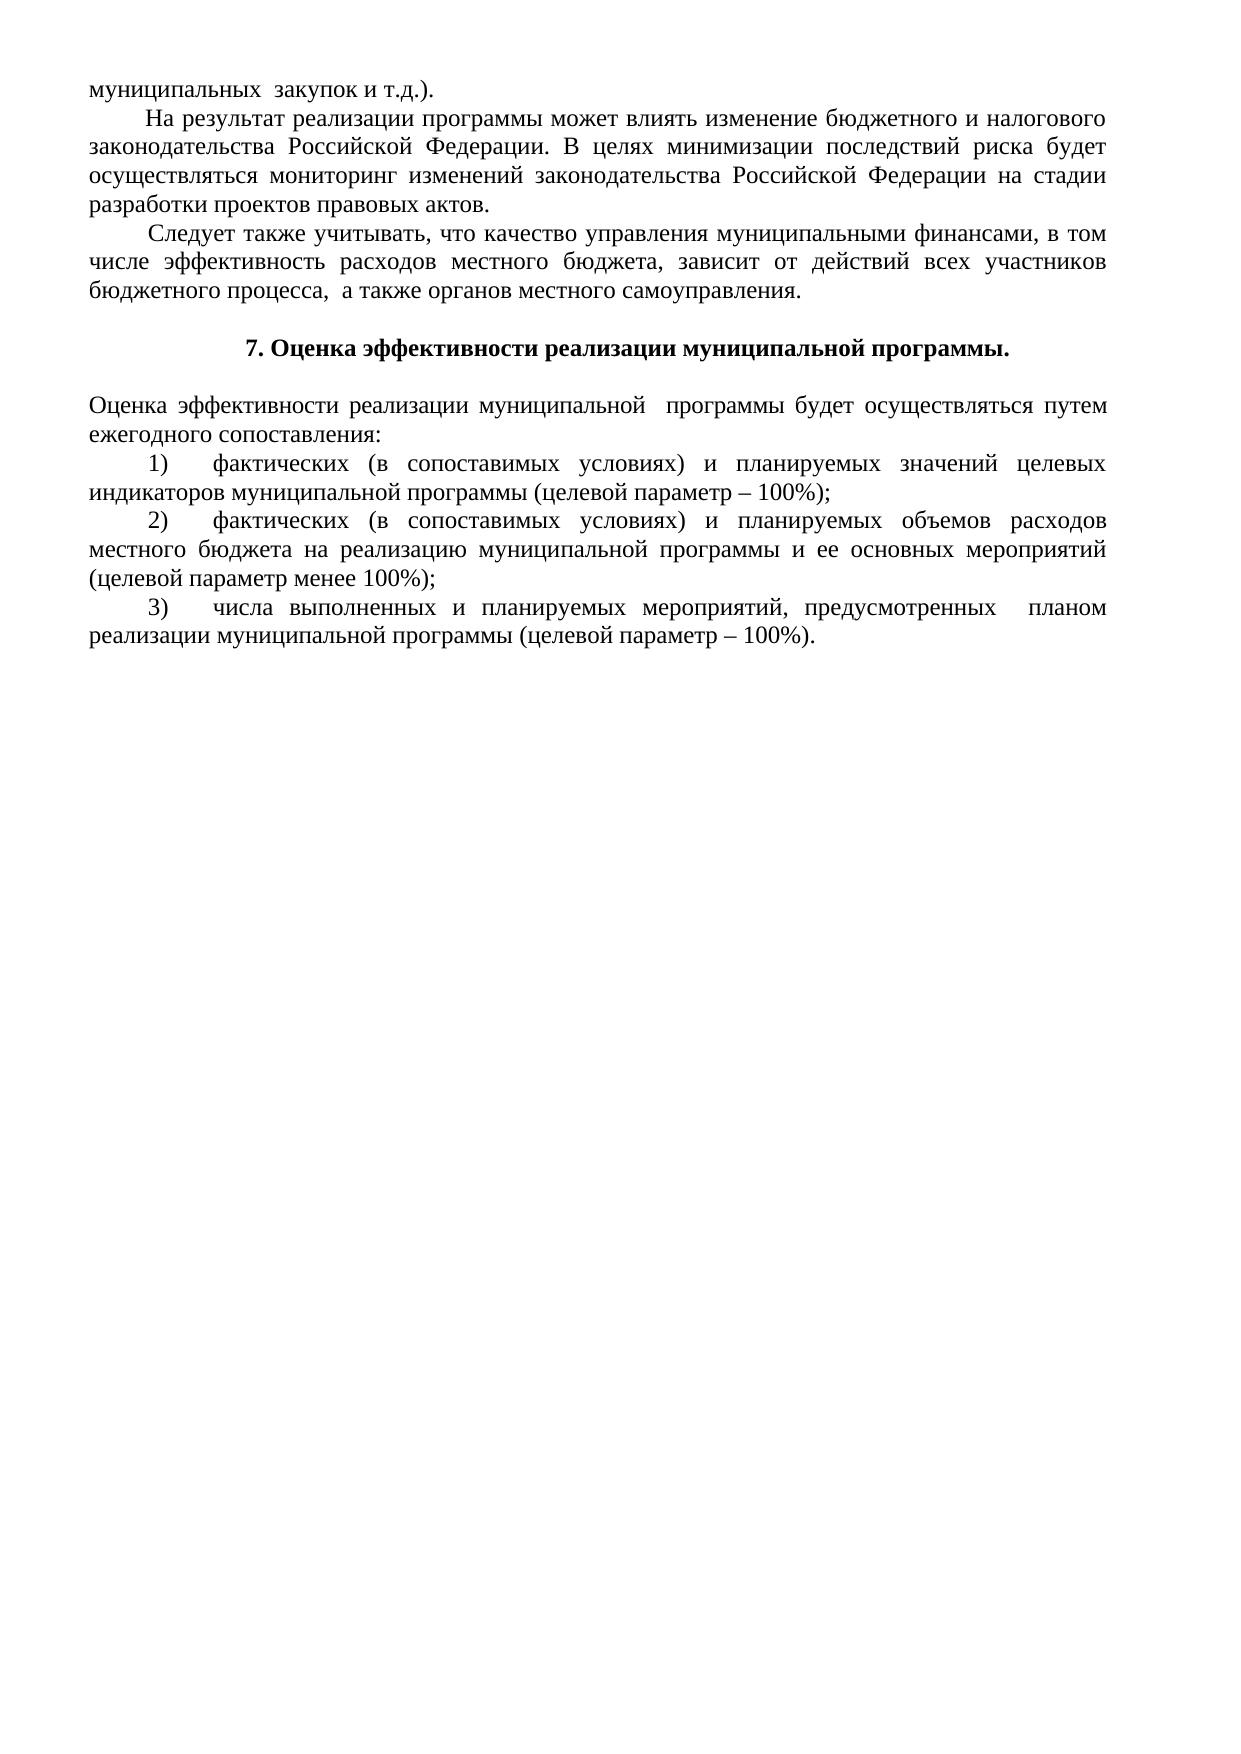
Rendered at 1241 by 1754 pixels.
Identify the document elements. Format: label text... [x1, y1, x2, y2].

text Оценка эффективности реализации муниципальной программы будет осуществляться путем ежегодного сопоставления: [89, 390, 1107, 448]
list числа выполненных и планируемых мероприятий, предусмотренных планом реализации муниципальной программы (целевой параметр – 100%). [89, 592, 1107, 649]
list фактических (в сопоставимых условиях) и планируемых объемов расходов местного бюджета на реализацию муниципальной программы и ее основных мероприятий (целевой параметр менее 100%); [89, 505, 1107, 592]
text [89, 74, 1107, 103]
text Следует также учитывать, что качество управления муниципальными финансами, в том числе эффективность расходов местного бюджета, зависит от действий всех участников бюджетного процесса, а также органов местного самоуправления. [89, 218, 1107, 304]
text На результат реализации программы может влиять изменение бюджетного и налогового законодательства Российской Федерации. В целях минимизации последствий риска будет осуществляться мониторинг изменений законодательства Российской Федерации на стадии разработки проектов правовых актов. [89, 103, 1107, 218]
list фактических (в сопоставимых условиях) и планируемых значений целевых индикаторов муниципальной программы (целевой параметр – 100%); [89, 448, 1107, 505]
text 7. Оценка эффективности реализации муниципальной программы. [89, 333, 1107, 362]
